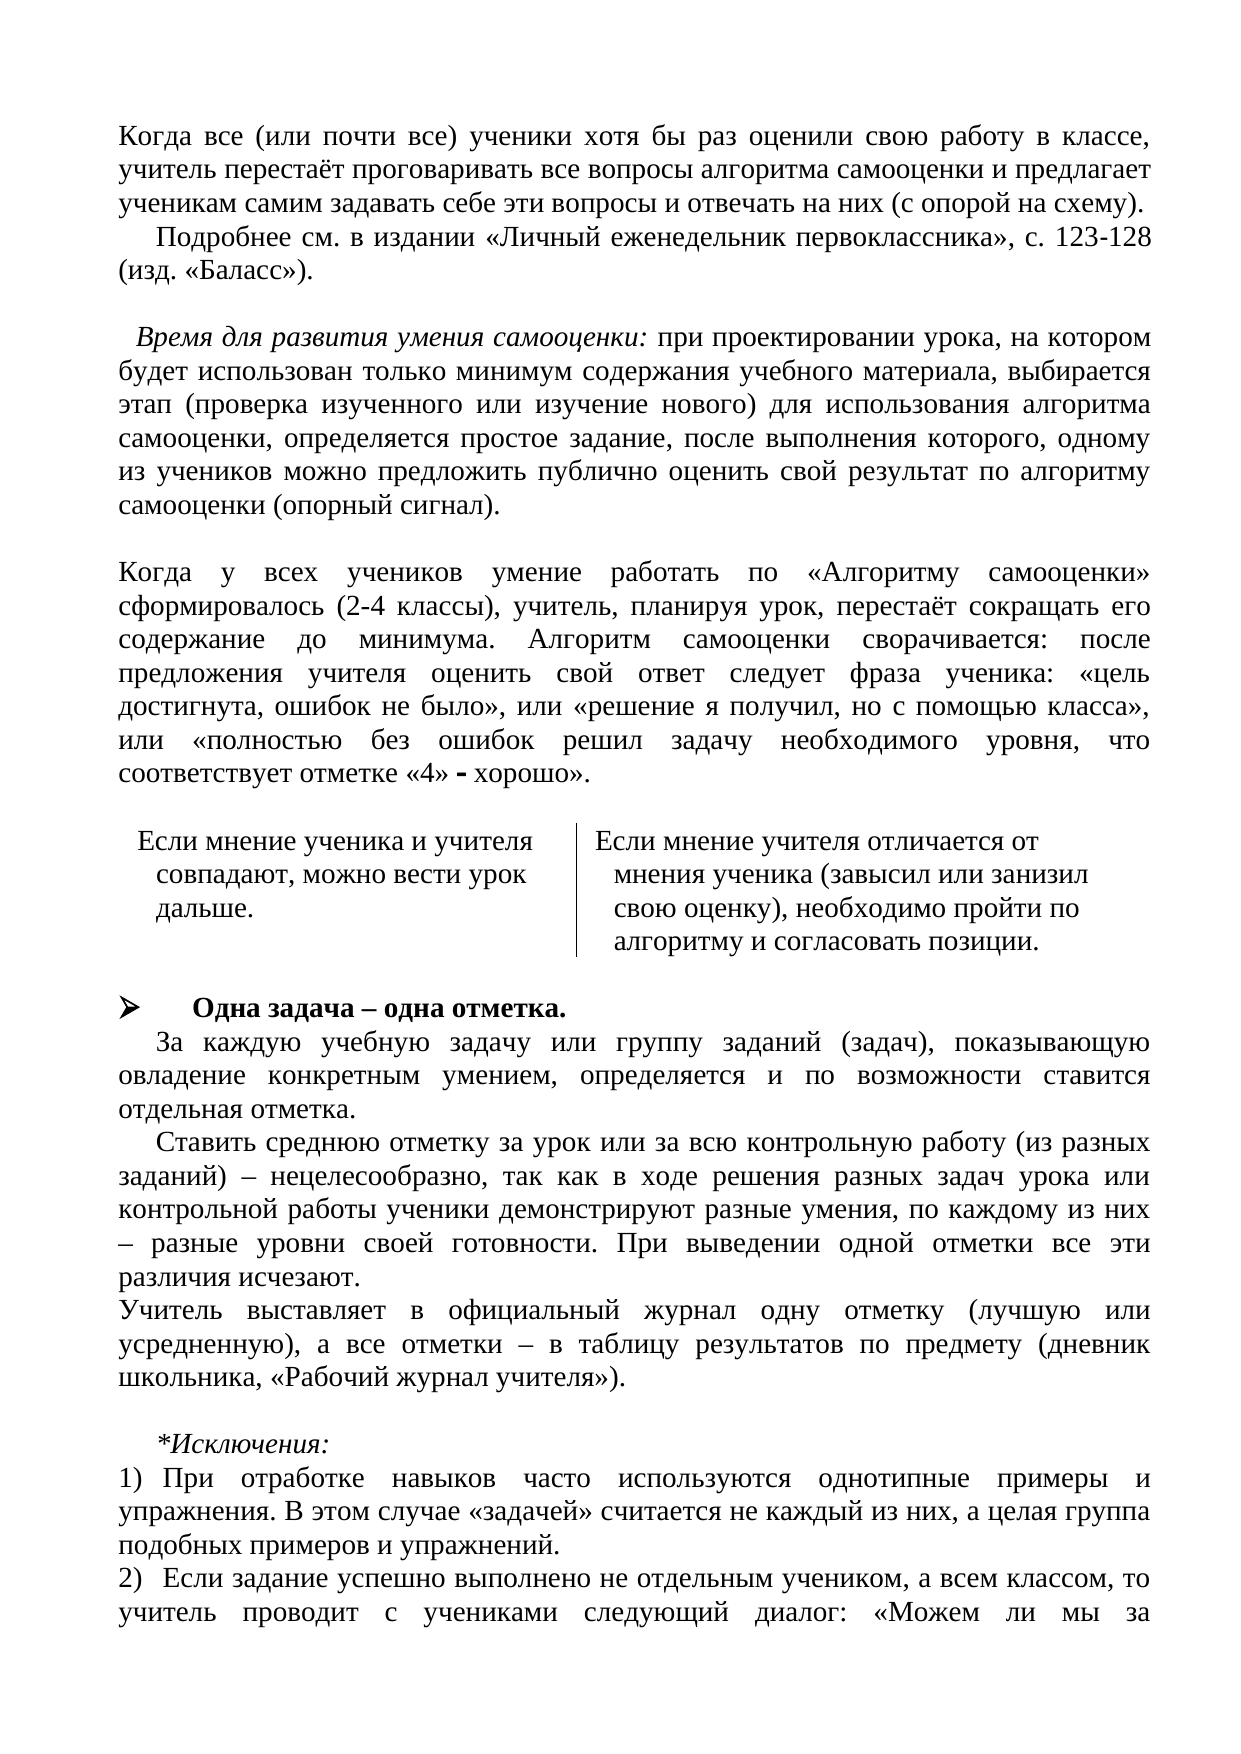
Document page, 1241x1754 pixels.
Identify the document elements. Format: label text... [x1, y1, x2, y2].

text Учитель выставляет в официальный журнал одну отметку (лучшую или усредненную), а все отметки – в таблицу результатов по предмету (дневник школьника, «Рабочий журнал учителя»). [118, 1292, 1152, 1393]
table_header Если мнение учителя отличается от мнения ученика (завысил или занизил свою оценку), необходимо пройти по алгоритму и согласовать позиции. [577, 823, 1120, 957]
table_header Если мнение ученика и учителя совпадают, можно вести урок дальше. [118, 823, 576, 957]
text Ставить среднюю отметку за урок или за всю контрольную работу (из разных заданий) – нецелесообразно, так как в ходе решения разных задач урока или контрольной работы ученики демонстрируют разные умения, по каждому из них – разные уровни своей готовности. При выведении одной отметки все эти различия исчезают. [118, 1124, 1152, 1292]
list Одна задача – одна отметка. [118, 990, 1152, 1024]
text Время для развития умения самооценки: при проектировании урока, на котором будет использован только минимум содержания учебного материала, выбирается этап (проверка изученного или изучение нового) для использования алгоритма самооценки, определяется простое задание, после выполнения которого, одному из учеников можно предложить публично оценить свой результат по алгоритму самооценки (опорный сигнал). [118, 319, 1152, 521]
text За каждую учебную задачу или группу заданий (задач), показывающую овладение конкретным умением, определяется и по возможности ставится отдельная отметка. [118, 1024, 1152, 1124]
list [118, 1561, 1152, 1628]
text Подробнее см. в издании «Личный еженедельник первоклассника», с. 123128 (изд. «Баласс»). [118, 219, 1152, 286]
text Когда все (или почти все) ученики хотя бы раз оценили свою работу в классе, учитель перестаёт проговаривать все вопросы алгоритма самооценки и предлагает ученикам самим задавать себе эти вопросы и отвечать на них (с опорой на схему). [118, 118, 1152, 219]
text Когда у всех учеников умение работать по «Алгоритму самооценки» сформировалось (2-4 классы), учитель, планируя урок, перестаёт сокращать его содержание до минимума. Алгоритм самооценки сворачивается: после предложения учителя оценить свой ответ следует фраза ученика: «цель достигнута, ошибок не было», или «решение я получил, но с помощью класса», или «полностью без ошибок решил задачу необходимого уровня, что соответствует отметке «4» хорошо». [118, 554, 1152, 789]
list При отработке навыков часто используются однотипные примеры и упражнения. В этом случае «задачей» считается не каждый из них, а целая группа подобных примеров и упражнений. [118, 1460, 1152, 1561]
text *Исключения: [156, 1426, 1152, 1460]
